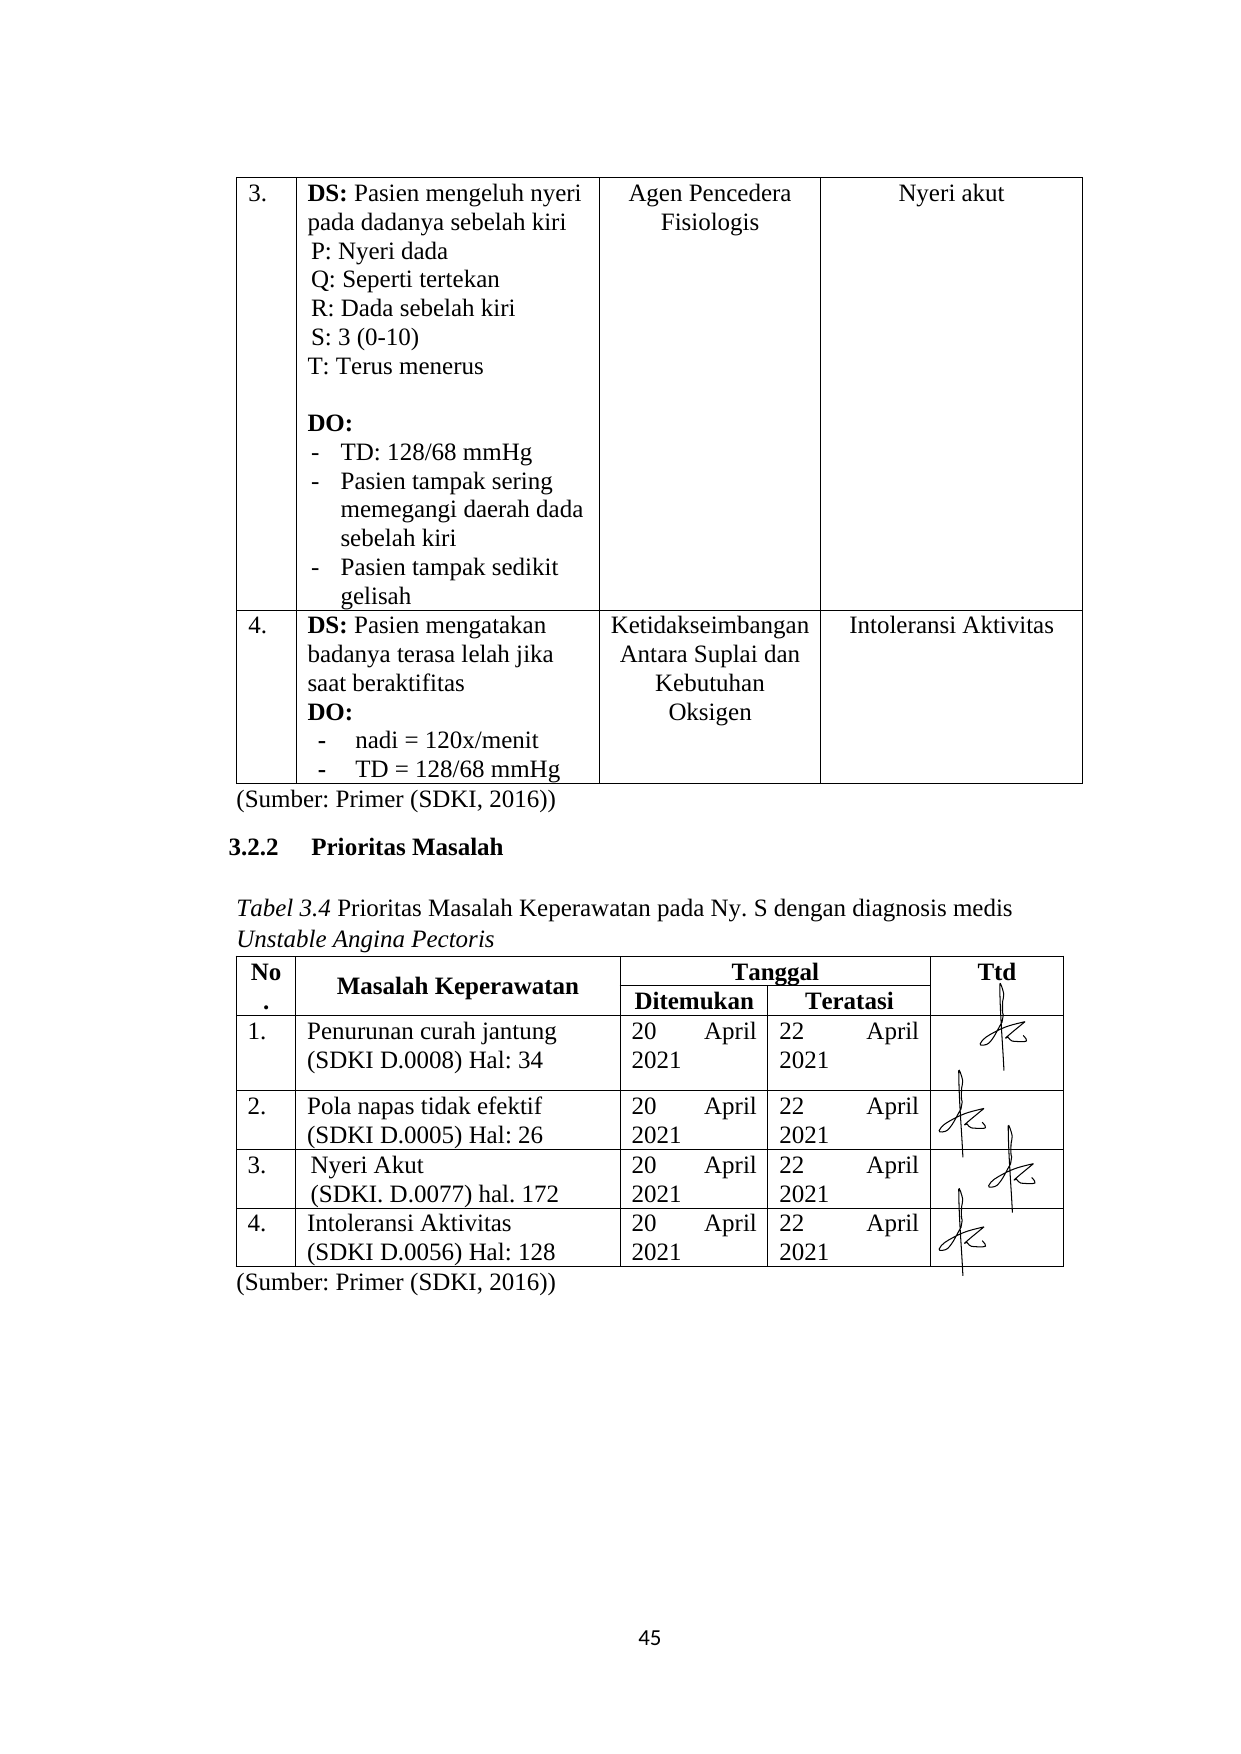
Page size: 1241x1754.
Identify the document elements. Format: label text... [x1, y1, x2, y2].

table_cell 4. [237, 611, 296, 783]
table_cell 22 April 2021 [768, 1209, 930, 1266]
table_cell Ditemukan [621, 986, 767, 1015]
table_cell 22 April 2021 [768, 1091, 930, 1149]
table_cell 4. [237, 1209, 295, 1266]
table_cell [1011, 1150, 1063, 1207]
table_cell 20 April 2021 [621, 1016, 767, 1090]
table_header Masalah Keperawatan [296, 957, 620, 1015]
table_cell 22 April 2021 [768, 1150, 930, 1207]
text (Sumber: Primer (SDKI, 2016)) [236, 784, 1063, 813]
table_cell 3. [237, 178, 296, 609]
subtitle Prioritas Masalah [228, 832, 1063, 861]
table_cell [961, 1091, 1063, 1149]
table_cell DS: Pasien mengatakan badanya terasa lelah jika saat beraktifitas DO: nadi = 120x/menit TD = 128/68 mmHg [297, 611, 599, 783]
table_cell Intoleransi Aktivitas [821, 611, 1082, 783]
table_cell Intoleransi Aktivitas (SDKI D.0056) Hal: 128 [296, 1209, 620, 1266]
table_cell [931, 1209, 961, 1266]
table_cell Teratasi [768, 986, 930, 1015]
table_cell 20 April 2021 [621, 1091, 767, 1149]
table_cell 20 April 2021 [621, 1150, 767, 1207]
table_cell Nyeri Akut (SDKI. D.0077) hal. 172 [296, 1150, 620, 1207]
table_cell 3. [237, 1150, 295, 1207]
table_cell [931, 1150, 1011, 1207]
subtitle Tabel 3.4 Prioritas Masalah Keperawatan pada Ny. S dengan diagnosis medis Unstable Angina Pectoris [236, 893, 1063, 953]
table_cell 2. [237, 1091, 295, 1149]
table_cell [961, 1209, 1063, 1266]
table_header Tanggal [621, 957, 930, 985]
table_header No. [237, 957, 295, 1015]
table_cell Penurunan curah jantung (SDKI D.0008) Hal: 34 [296, 1016, 620, 1090]
table_cell 22 April 2021 [768, 1016, 930, 1090]
table_cell Pola napas tidak efektif (SDKI D.0005) Hal: 26 [296, 1091, 620, 1149]
text (Sumber: Primer (SDKI, 2016)) [236, 1267, 1063, 1296]
table_cell Ketidakseimbangan Antara Suplai dan Kebutuhan Oksigen [600, 611, 820, 783]
table_cell [931, 1091, 961, 1149]
table_cell 1. [237, 1016, 295, 1090]
table_cell Agen Pencedera Fisiologis [600, 178, 820, 609]
table_cell DS: Pasien mengeluh nyeri pada dadanya sebelah kiri P: Nyeri dada Q: Seperti tertekan R: Dada sebelah kiri S: 3 (0-10) T: Terus menerus DO: TD: 128/68 mmHg Pasien tampak sering memegangi daerah dada sebelah kiri Pasien tampak sedikit gelisah [297, 178, 599, 609]
table_cell 20 April 2021 [621, 1209, 767, 1266]
table_header Ttd [931, 957, 1063, 1015]
table_cell Nyeri akut [821, 178, 1082, 609]
table_cell [931, 1016, 1063, 1090]
